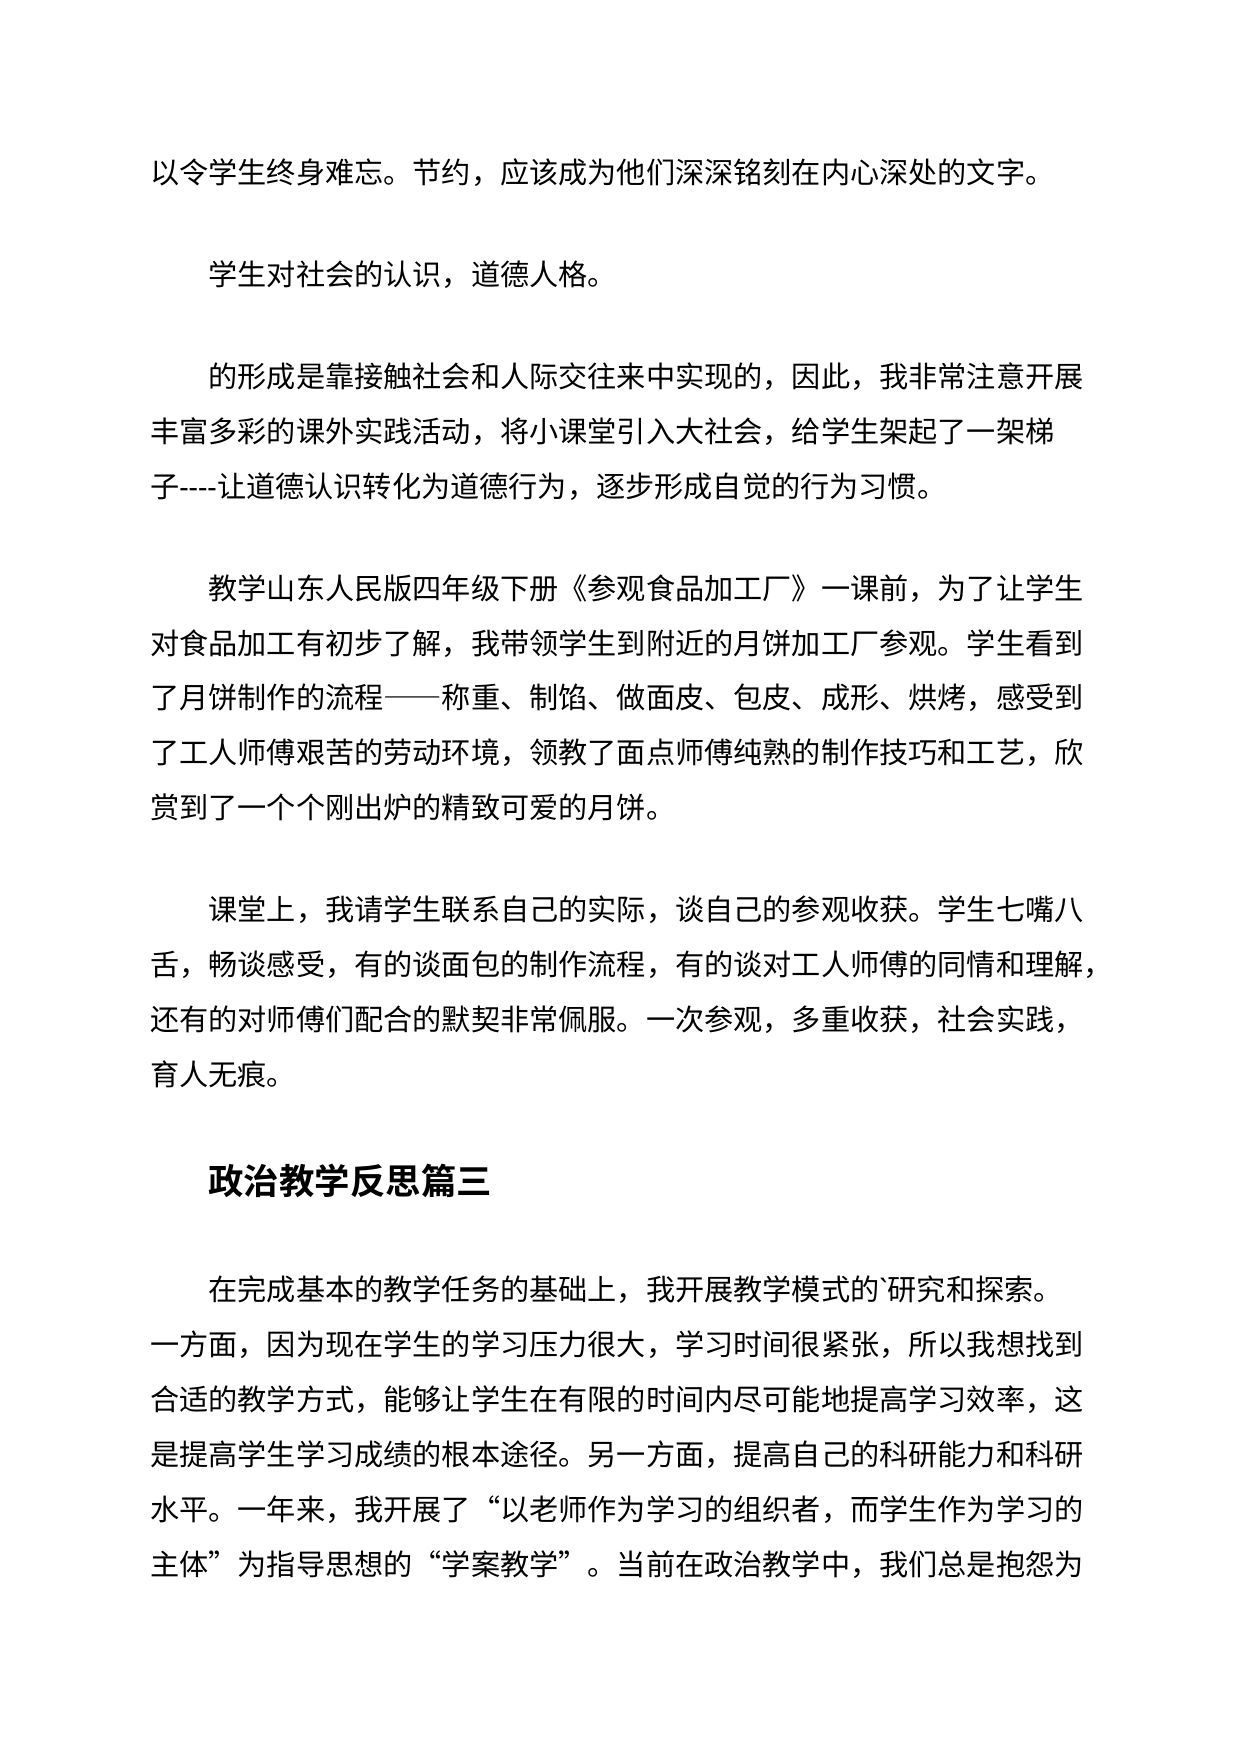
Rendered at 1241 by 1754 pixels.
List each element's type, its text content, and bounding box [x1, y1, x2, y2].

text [150, 150, 1090, 192]
text 政治教学反思篇三 [150, 1153, 1090, 1204]
text 课堂上，我请学生联系自己的实际，谈自己的参观收获。学生七嘴八舌，畅谈感受，有的谈面包的制作流程，有的谈对工人师傅的同情和理解，还有的对师傅们配合的默契非常佩服。一次参观，多重收获，社会实践，育人无痕。 [150, 887, 1090, 1094]
text 教学山东人民版四年级下册《参观食品加工厂》一课前，为了让学生对食品加工有初步了解，我带领学生到附近的月饼加工厂参观。学生看到了月饼制作的流程——称重、制馅、做面皮、包皮、成形、烘烤，感受到了工人师傅艰苦的劳动环境，领教了面点师傅纯熟的制作技巧和工艺，欣赏到了一个个刚出炉的精致可爱的月饼。 [150, 565, 1090, 827]
text 的形成是靠接触社会和人际交往来中实现的，因此，我非常注意开展丰富多彩的课外实践活动，将小课堂引入大社会，给学生架起了一架梯子----让道德认识转化为道德行为，逐步形成自觉的行为习惯。 [150, 353, 1090, 506]
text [150, 1267, 1090, 1583]
text 学生对社会的认识，道德人格。 [150, 252, 1090, 294]
